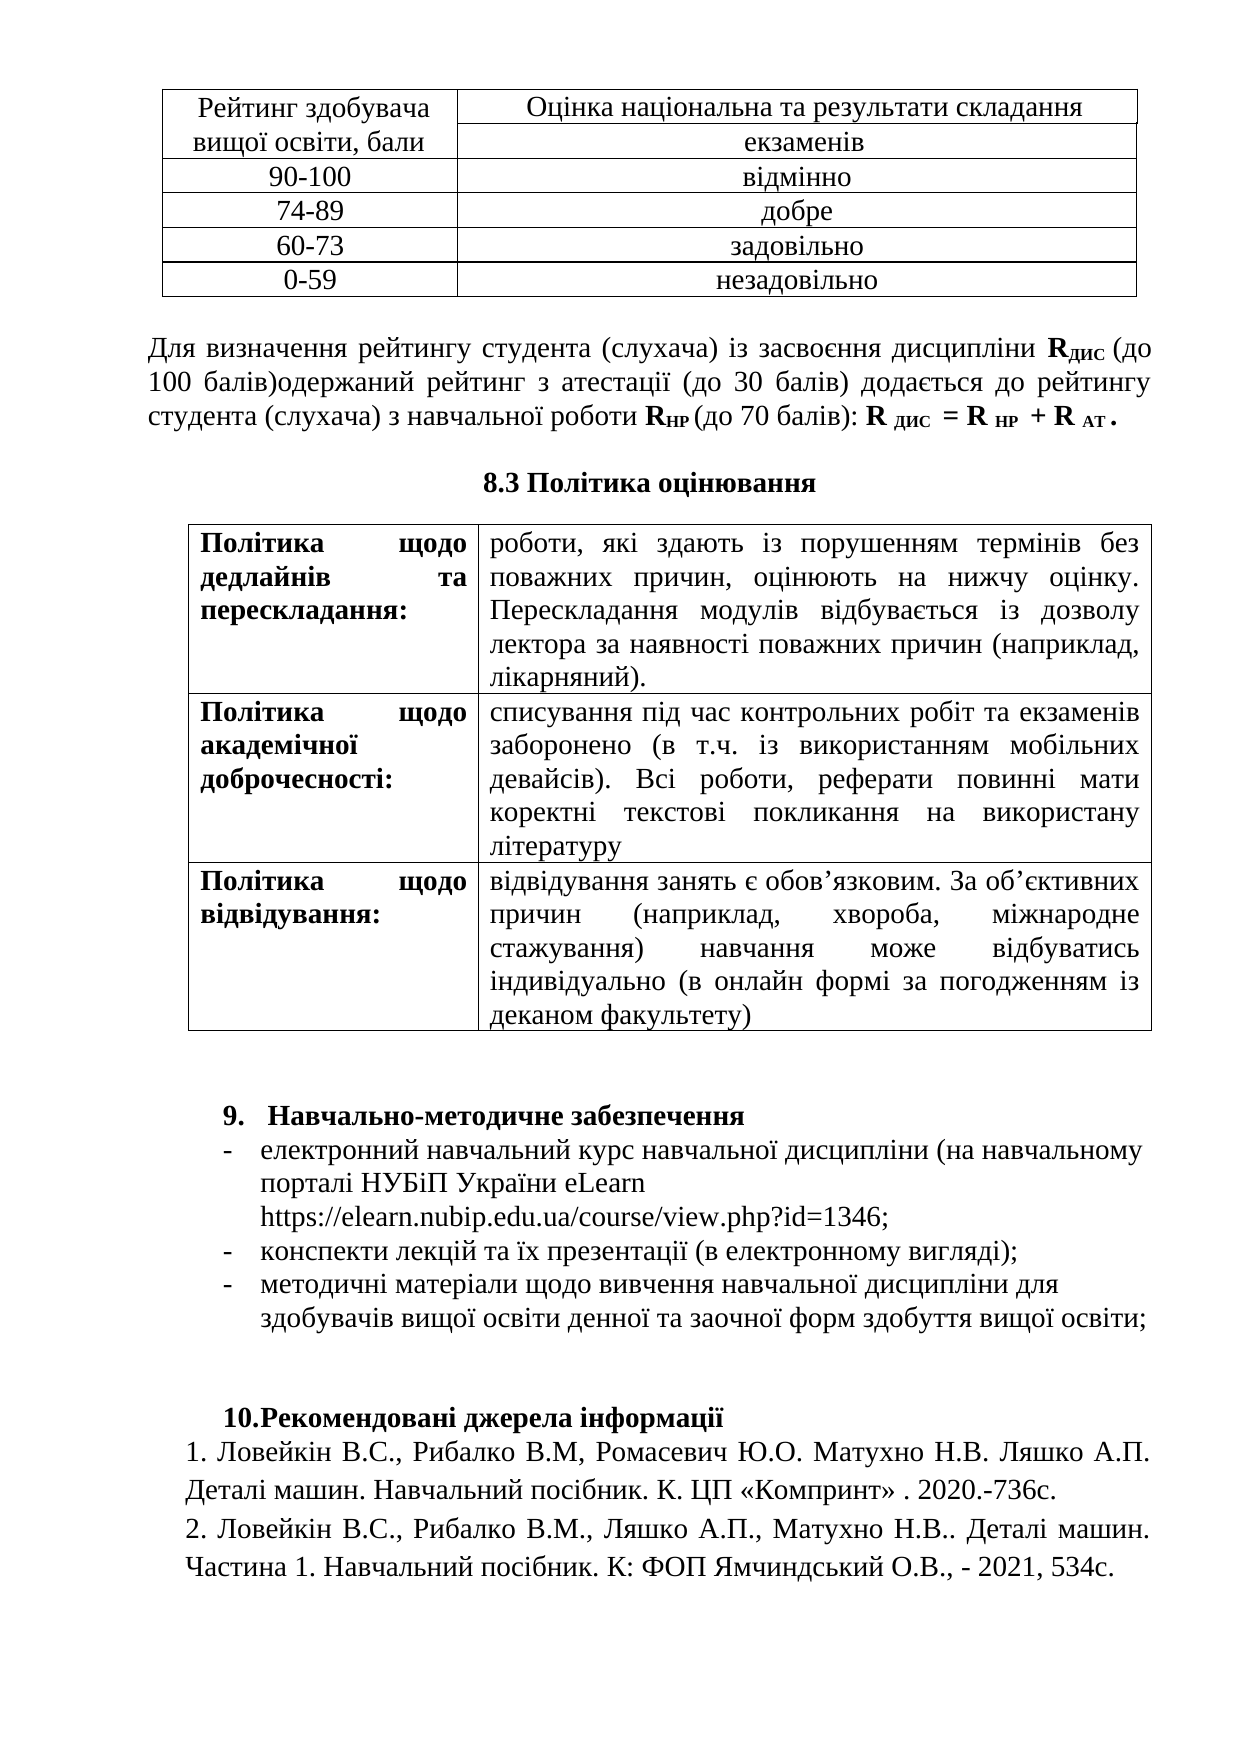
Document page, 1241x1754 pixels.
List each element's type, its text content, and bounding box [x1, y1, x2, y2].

table_cell добре [458, 193, 1136, 227]
table_cell 74-89 [163, 193, 457, 227]
table_header роботи, які здають із порушенням термінів без поважних причин, оцінюють на нижчу оцінку. Перескладання модулів відбувається із дозволу лектора за наявності поважних причин (наприклад, лікарняний). [479, 525, 1151, 693]
list електронний навчальний курс навчальної дисципліни (на навчальному порталі НУБіП України eLearn https://elearn.nubip.edu.ua/course/view.php?id=1346; [223, 1132, 1152, 1233]
text 8.3 Політика оцінювання [148, 465, 1152, 498]
table_cell 0-59 [163, 263, 457, 296]
text 2. Ловейкін В.С., Рибалко В.М., Ляшко А.П., Матухно Н.В.. Деталі машин. Частина 1. Навчальний посібник. К: ФОП Ямчиндський О.В., - 2021, 534с. [185, 1511, 1152, 1583]
table_cell Політика щодо відвідування: [189, 863, 478, 1030]
table_cell екзаменів [458, 124, 1136, 158]
table_cell списування під час контрольних робіт та екзаменів заборонено (в т.ч. із використанням мобільних девайсів). Всі роботи, реферати повинні мати коректні текстові покликання на використану літературу [479, 694, 1151, 862]
table_cell відвідування занять є обов’язковим. За об’єктивних причин (наприклад, хвороба, міжнародне стажування) навчання може відбуватись індивідуально (в онлайн формі за погодженням із деканом факультету) [479, 863, 1151, 1030]
table_cell відмінно [458, 159, 1136, 192]
list конспекти лекцій та їх презентації (в електронному вигляді); [223, 1233, 1152, 1266]
table_cell задовільно [458, 228, 1136, 261]
table_cell 90-100 [163, 159, 457, 192]
table_header Рейтинг здобувача вищої освіти, бали [163, 90, 457, 158]
table_cell 60-73 [163, 228, 457, 261]
text Для визначення рейтингу студента (слухача) із засвоєння дисципліни RДИС (до 100 балів)одержаний рейтинг з атестації (до 30 балів) додається до рейтингу студента (слухача) з навчальної роботи RНР (до 70 балів): R ДИС = R НР + R АТ . [148, 331, 1152, 431]
list Навчально-методичне забезпечення [223, 1098, 1152, 1132]
text 1. Ловейкін В.С., Рибалко В.М, Ромасевич Ю.О. Матухно Н.В. Ляшко А.П. Деталі машин. Навчальний посібник. К. ЦП «Компринт» . 2020.-736с. [185, 1434, 1152, 1506]
table_header Оцінка національна та результати складання [458, 90, 1137, 123]
table_header Політика щодо дедлайнів та перескладання: [189, 525, 478, 693]
table_cell Політика щодо академічної доброчесності: [189, 694, 478, 862]
table_cell незадовільно [458, 263, 1136, 296]
list Рекомендовані джерела інформації [223, 1400, 1152, 1434]
list методичні матеріали щодо вивчення навчальної дисципліни для здобувачів вищої освіти денної та заочної форм здобуття вищої освіти; [223, 1266, 1152, 1333]
